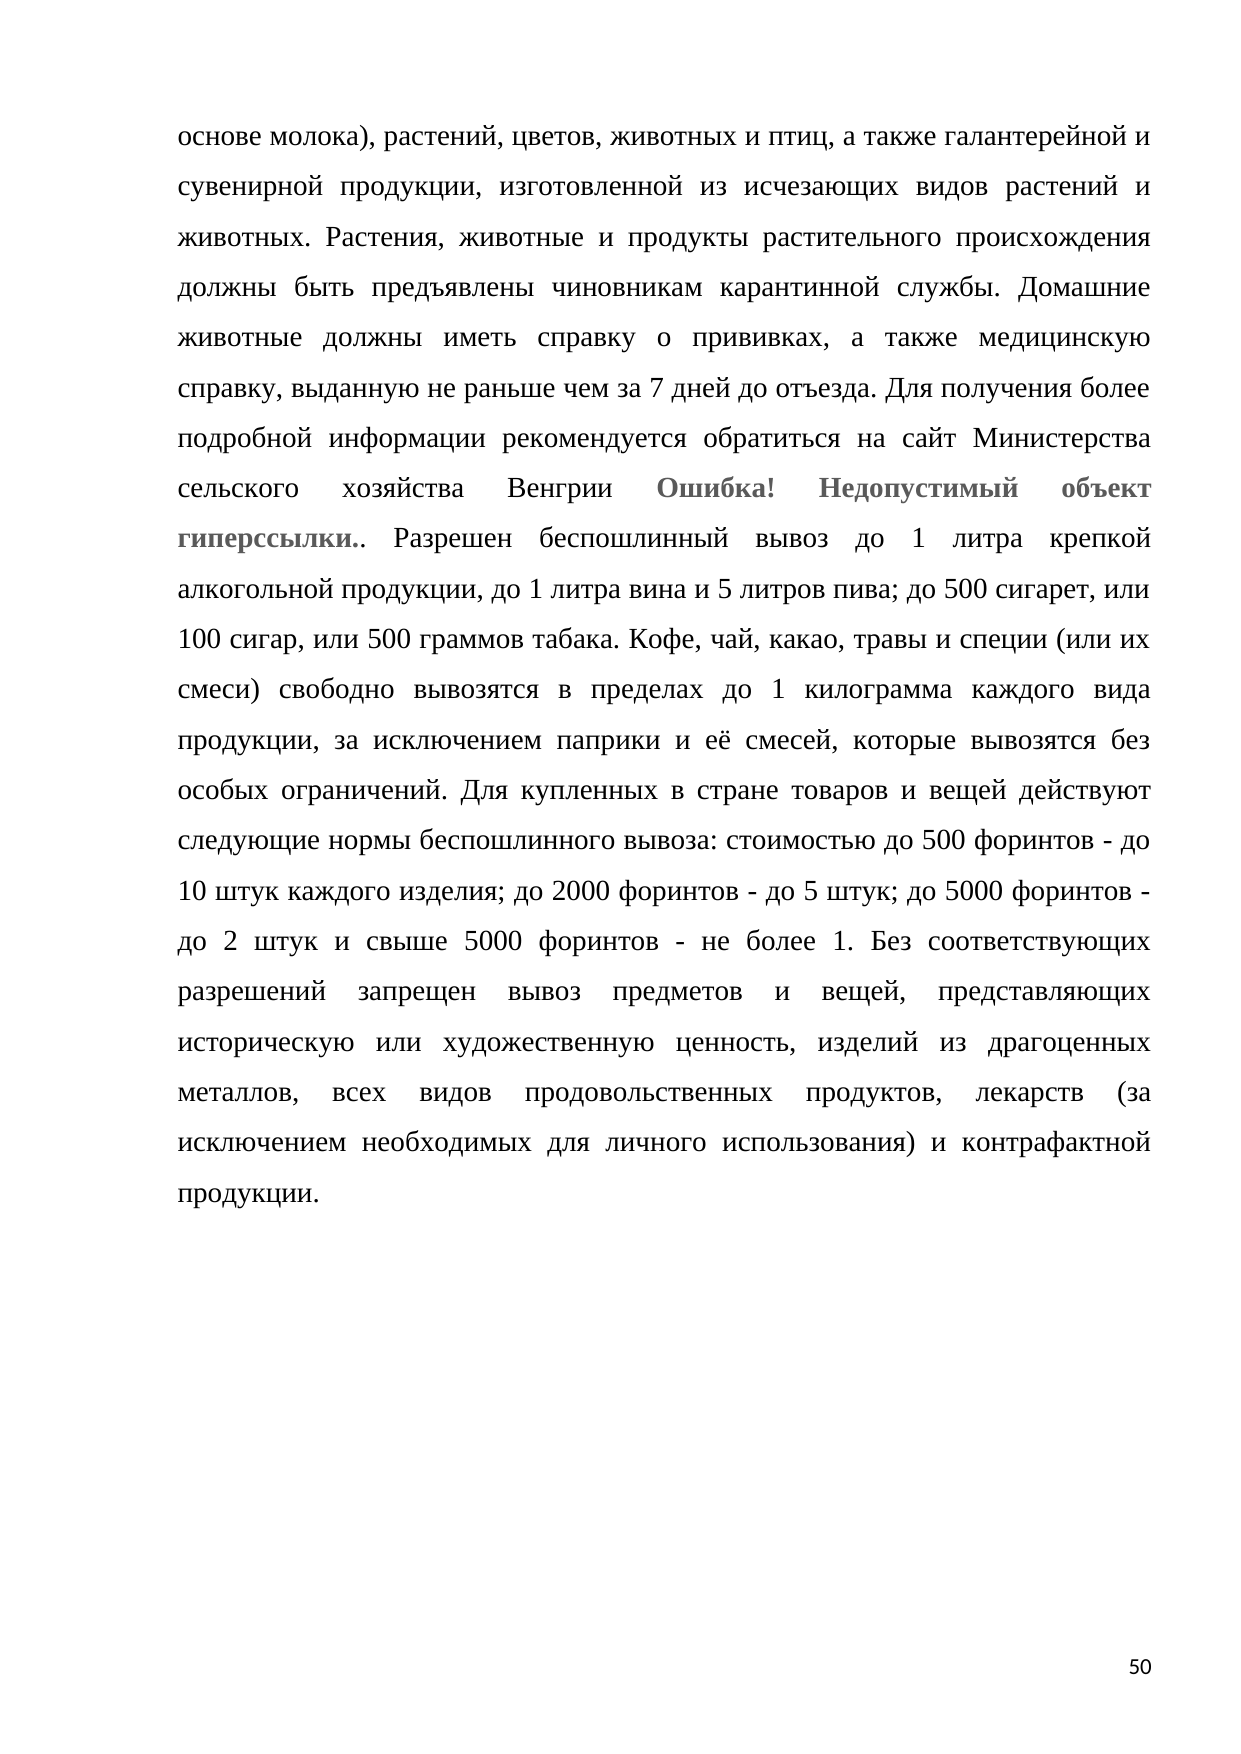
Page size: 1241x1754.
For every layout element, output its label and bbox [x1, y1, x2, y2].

text [177, 118, 1152, 1208]
